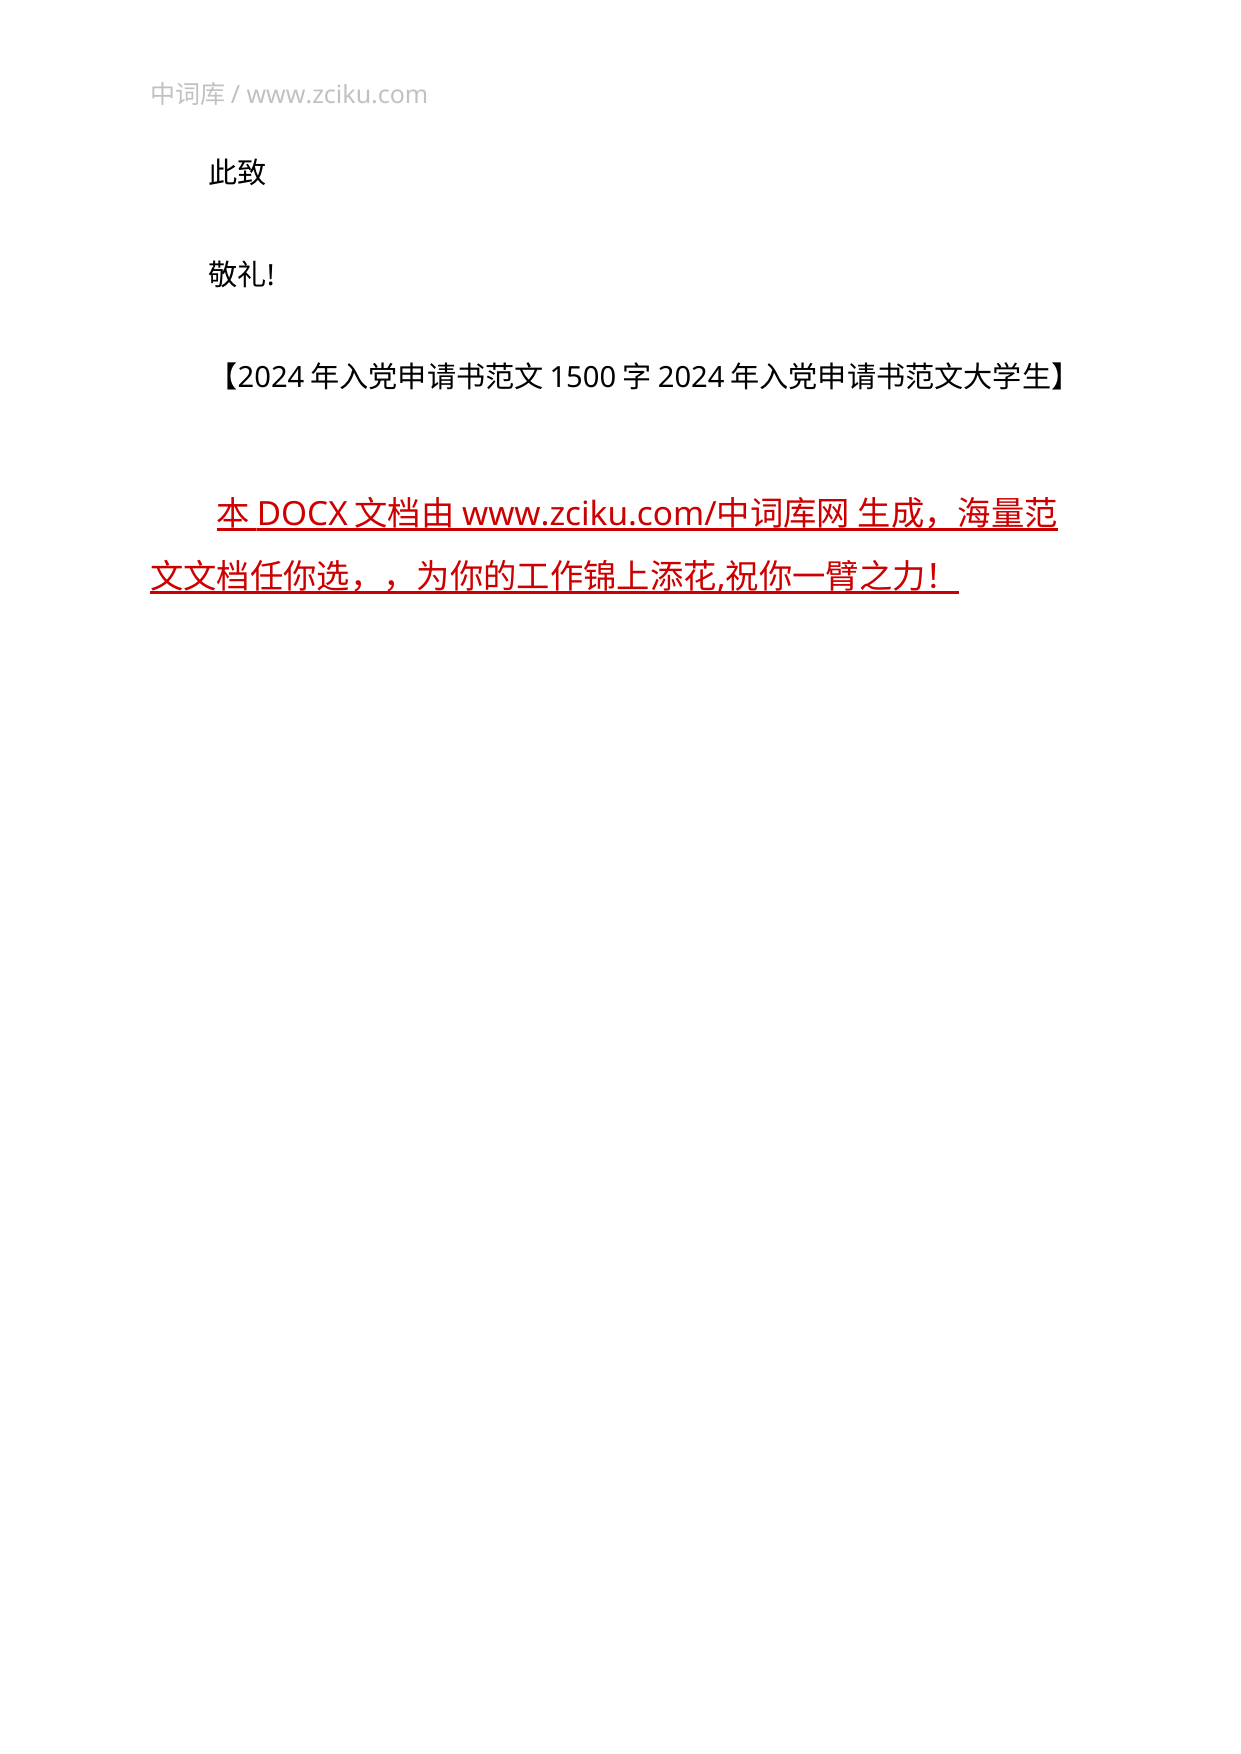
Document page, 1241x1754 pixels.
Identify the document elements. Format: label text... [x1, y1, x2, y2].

text 敬礼! [150, 252, 1090, 294]
text 本DOCX文档由 www.zciku.com/中词库网 生成，海量范文文档任你选，，为你的工作锦上添花,祝你一臂之力！ [150, 487, 1090, 598]
text 此致 [150, 150, 1090, 192]
text 【2024年入党申请书范文1500字 2024年入党申请书范文大学生】 [150, 354, 1090, 396]
